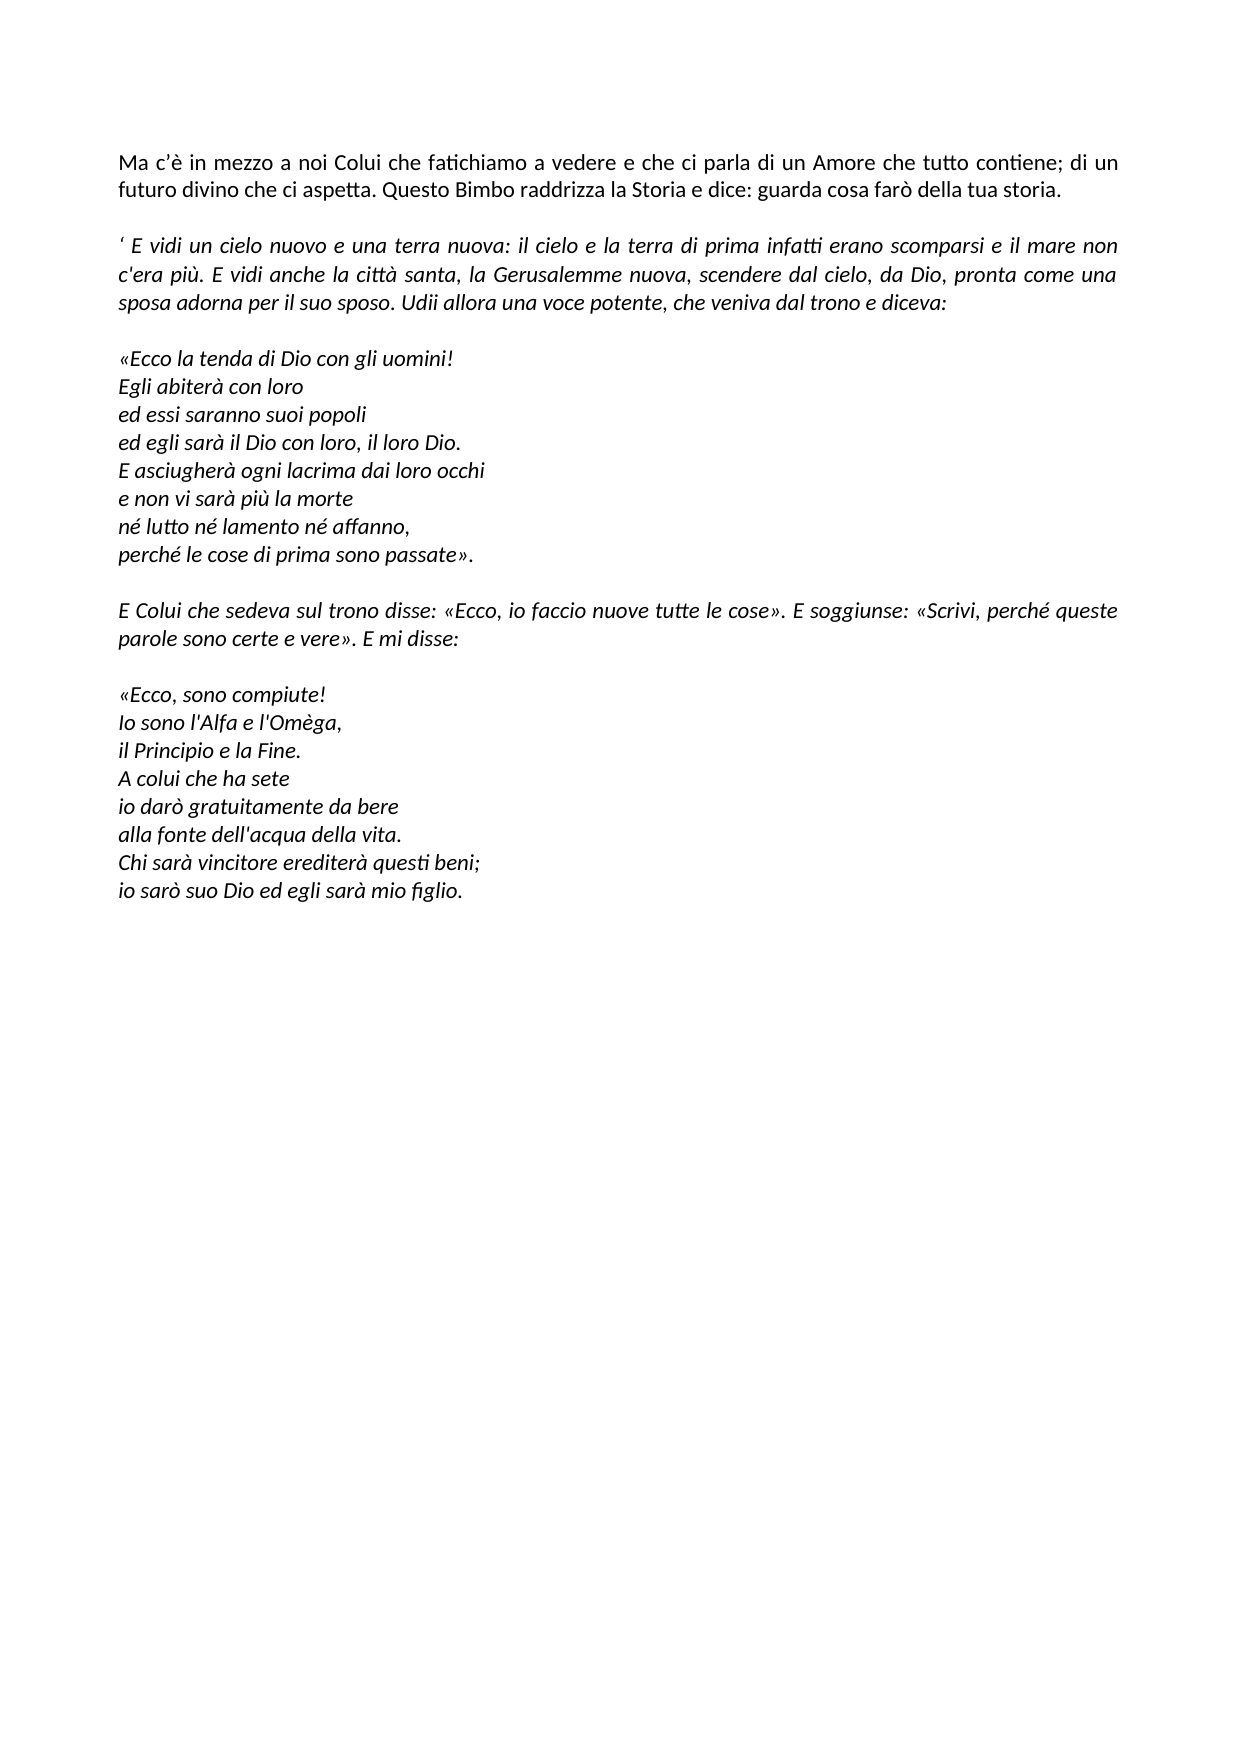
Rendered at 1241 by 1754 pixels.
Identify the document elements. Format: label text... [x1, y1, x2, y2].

text «Ecco, sono compiute! [118, 680, 1122, 708]
text ‘ E vidi un cielo nuovo e una terra nuova: il cielo e la terra di prima infatti erano scomparsi e il mare non c'era più. E vidi anche la città santa, la Gerusalemme nuova, scendere dal cielo, da Dio, pronta come una sposa adorna per il suo sposo. Udii allora una voce potente, che veniva dal trono e diceva: [118, 232, 1122, 316]
text «Ecco la tenda di Dio con gli uomini! [118, 344, 1122, 372]
text E Colui che sedeva sul trono disse: «Ecco, io faccio nuove tutte le cose». E soggiunse: «Scrivi, perché queste parole sono certe e vere». E mi disse: [118, 596, 1122, 652]
text Egli abiterà con loro [118, 372, 1122, 400]
text Chi sarà vincitore erediterà questi beni; [118, 848, 1122, 876]
text alla fonte dell'acqua della vita. [118, 820, 1122, 848]
text perché le cose di prima sono passate». [118, 540, 1122, 568]
text Ma c’è in mezzo a noi Colui che fatichiamo a vedere e che ci parla di un Amore che tutto contiene; di un futuro divino che ci aspetta. Questo Bimbo raddrizza la Storia e dice: guarda cosa farò della tua storia. [118, 148, 1122, 204]
text io darò gratuitamente da bere [118, 792, 1122, 820]
text io sarò suo Dio ed egli sarà mio figlio. [118, 876, 1122, 904]
text ed essi saranno suoi popoli [118, 400, 1122, 428]
text ed egli sarà il Dio con loro, il loro Dio. [118, 428, 1122, 456]
text né lutto né lamento né affanno, [118, 512, 1122, 540]
text e non vi sarà più la morte [118, 484, 1122, 512]
text Io sono l'Alfa e l'Omèga, [118, 708, 1122, 736]
text E asciugherà ogni lacrima dai loro occhi [118, 456, 1122, 484]
text A colui che ha sete [118, 764, 1122, 792]
text il Principio e la Fine. [118, 736, 1122, 764]
